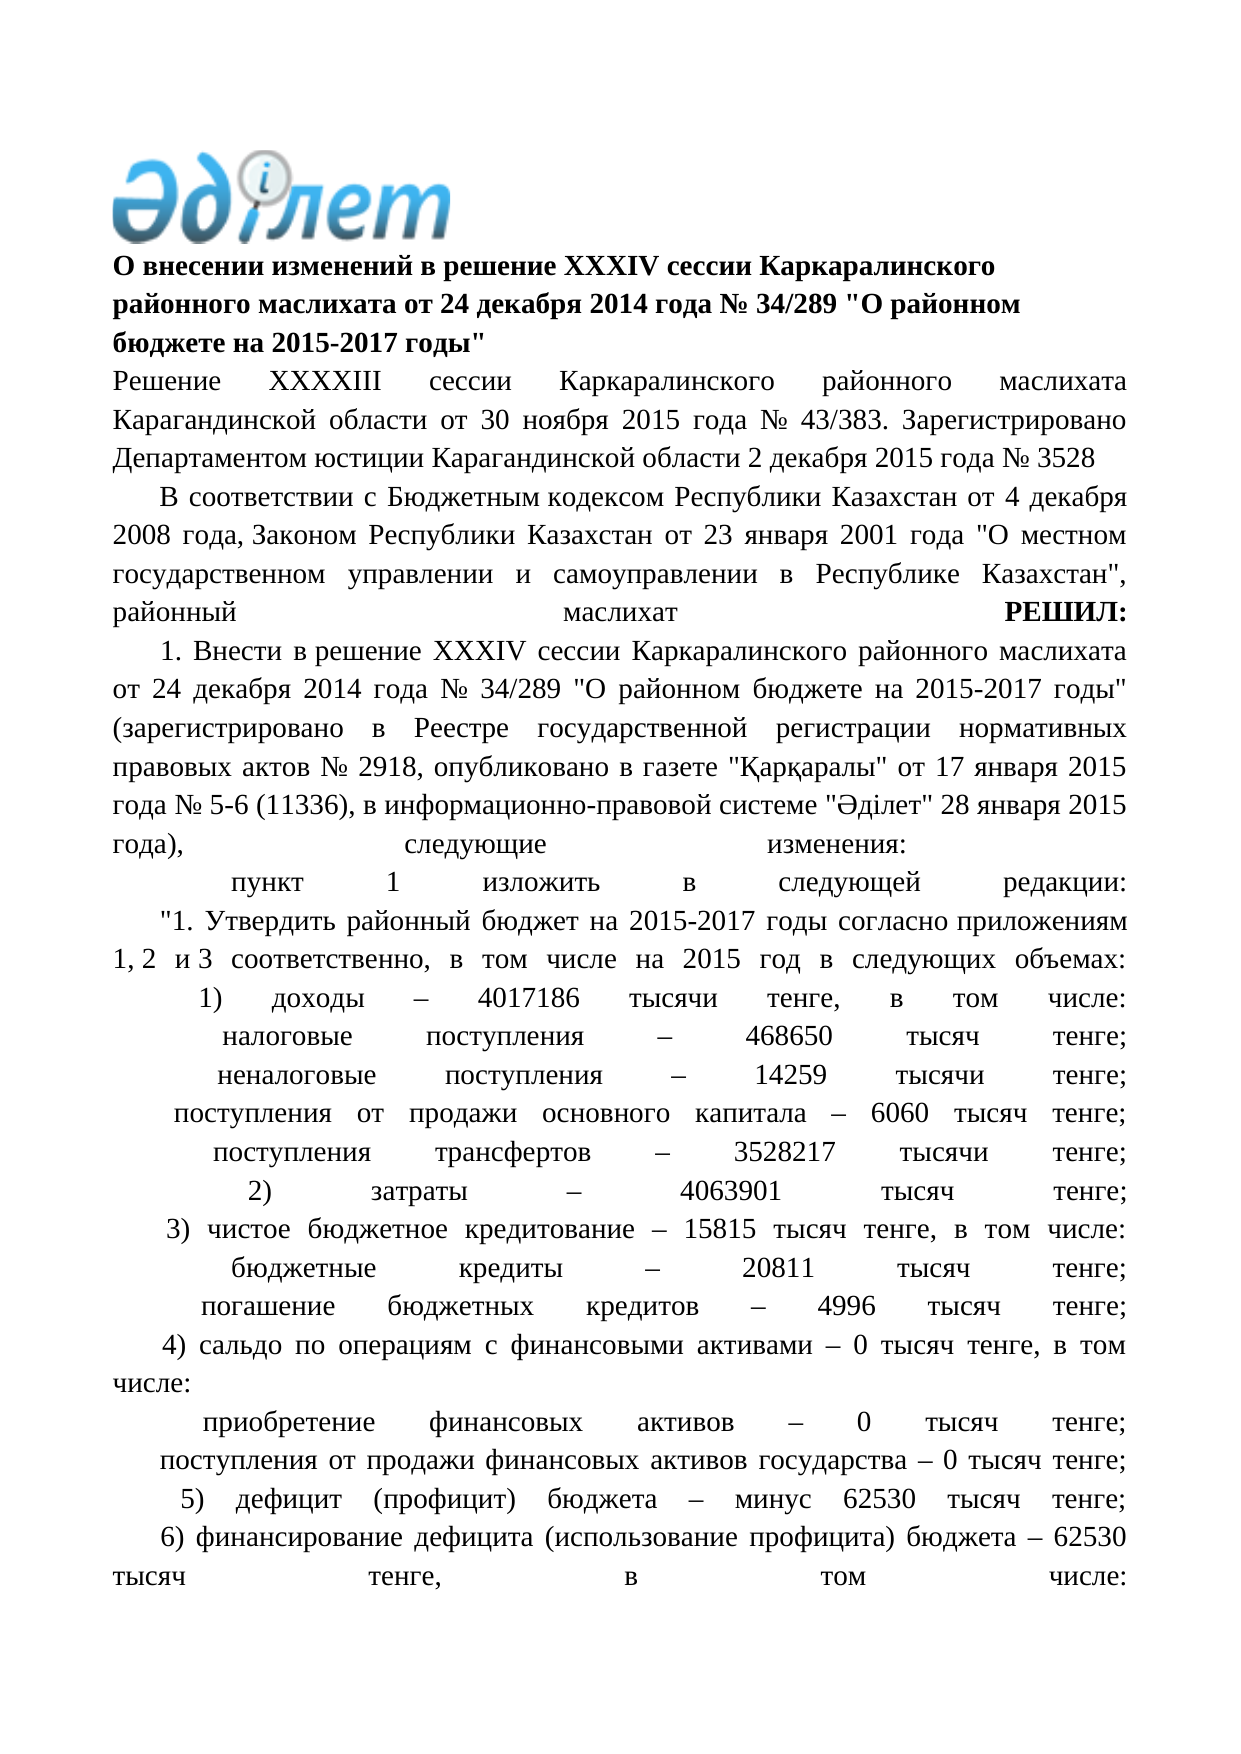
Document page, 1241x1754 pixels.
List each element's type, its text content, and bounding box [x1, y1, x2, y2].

picture [112, 150, 451, 244]
text О внесении изменений в решение XXXIV сессии Каркаралинского районного маслихата от 24 декабря 2014 года № 34/289 "О районном бюджете на 2015-2017 годы" [112, 248, 1128, 358]
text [112, 479, 1128, 1592]
text Решение XХXXIII сессии Каркаралинского районного маслихата Карагандинской области от 30 ноября 2015 года № 43/383. Зарегистрировано Департаментом юстиции Карагандинской области 2 декабря 2015 года № 3528 [112, 363, 1128, 474]
